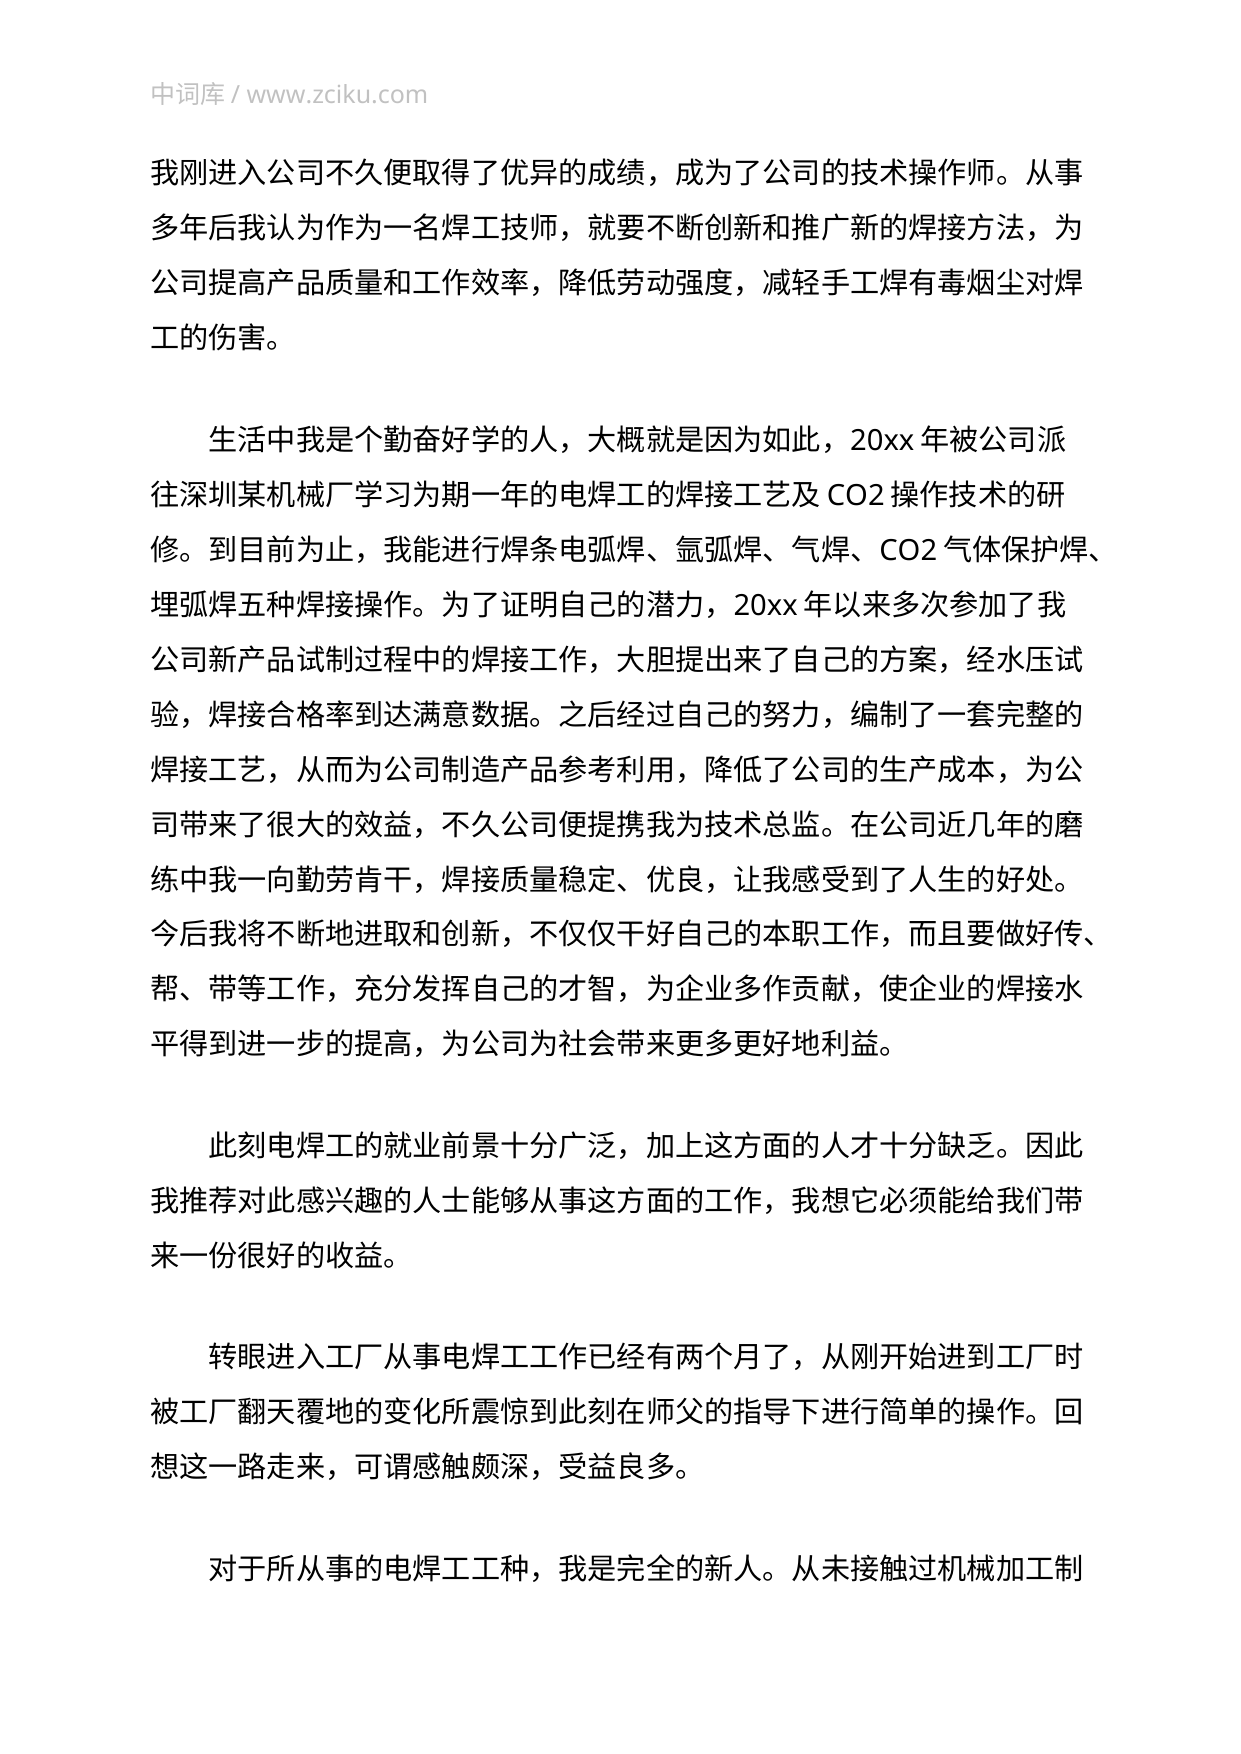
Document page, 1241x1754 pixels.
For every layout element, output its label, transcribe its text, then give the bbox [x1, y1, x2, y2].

text 生活中我是个勤奋好学的人，大概就是因为如此，20xx年被公司派往深圳某机械厂学习为期一年的电焊工的焊接工艺及CO2操作技术的研修。到目前为止，我能进行焊条电弧焊、氩弧焊、气焊、CO2气体保护焊、埋弧焊五种焊接操作。为了证明自己的潜力，20xx年以来多次参加了我公司新产品试制过程中的焊接工作，大胆提出来了自己的方案，经水压试验，焊接合格率到达满意数据。之后经过自己的努力，编制了一套完整的焊接工艺，从而为公司制造产品参考利用，降低了公司的生产成本，为公司带来了很大的效益，不久公司便提携我为技术总监。在公司近几年的磨练中我一向勤劳肯干，焊接质量稳定、优良，让我感受到了人生的好处。今后我将不断地进取和创新，不仅仅干好自己的本职工作，而且要做好传、帮、带等工作，充分发挥自己的才智，为企业多作贡献，使企业的焊接水平得到进一步的提高，为公司为社会带来更多更好地利益。 [150, 416, 1090, 1063]
text 转眼进入工厂从事电焊工工作已经有两个月了，从刚开始进到工厂时被工厂翻天覆地的变化所震惊到此刻在师父的指导下进行简单的操作。回想这一路走来，可谓感触颇深，受益良多。 [150, 1334, 1090, 1486]
text 此刻电焊工的就业前景十分广泛，加上这方面的人才十分缺乏。因此我推荐对此感兴趣的人士能够从事这方面的工作，我想它必须能给我们带来一份很好的收益。 [150, 1122, 1090, 1274]
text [150, 150, 1090, 357]
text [150, 1546, 1090, 1588]
